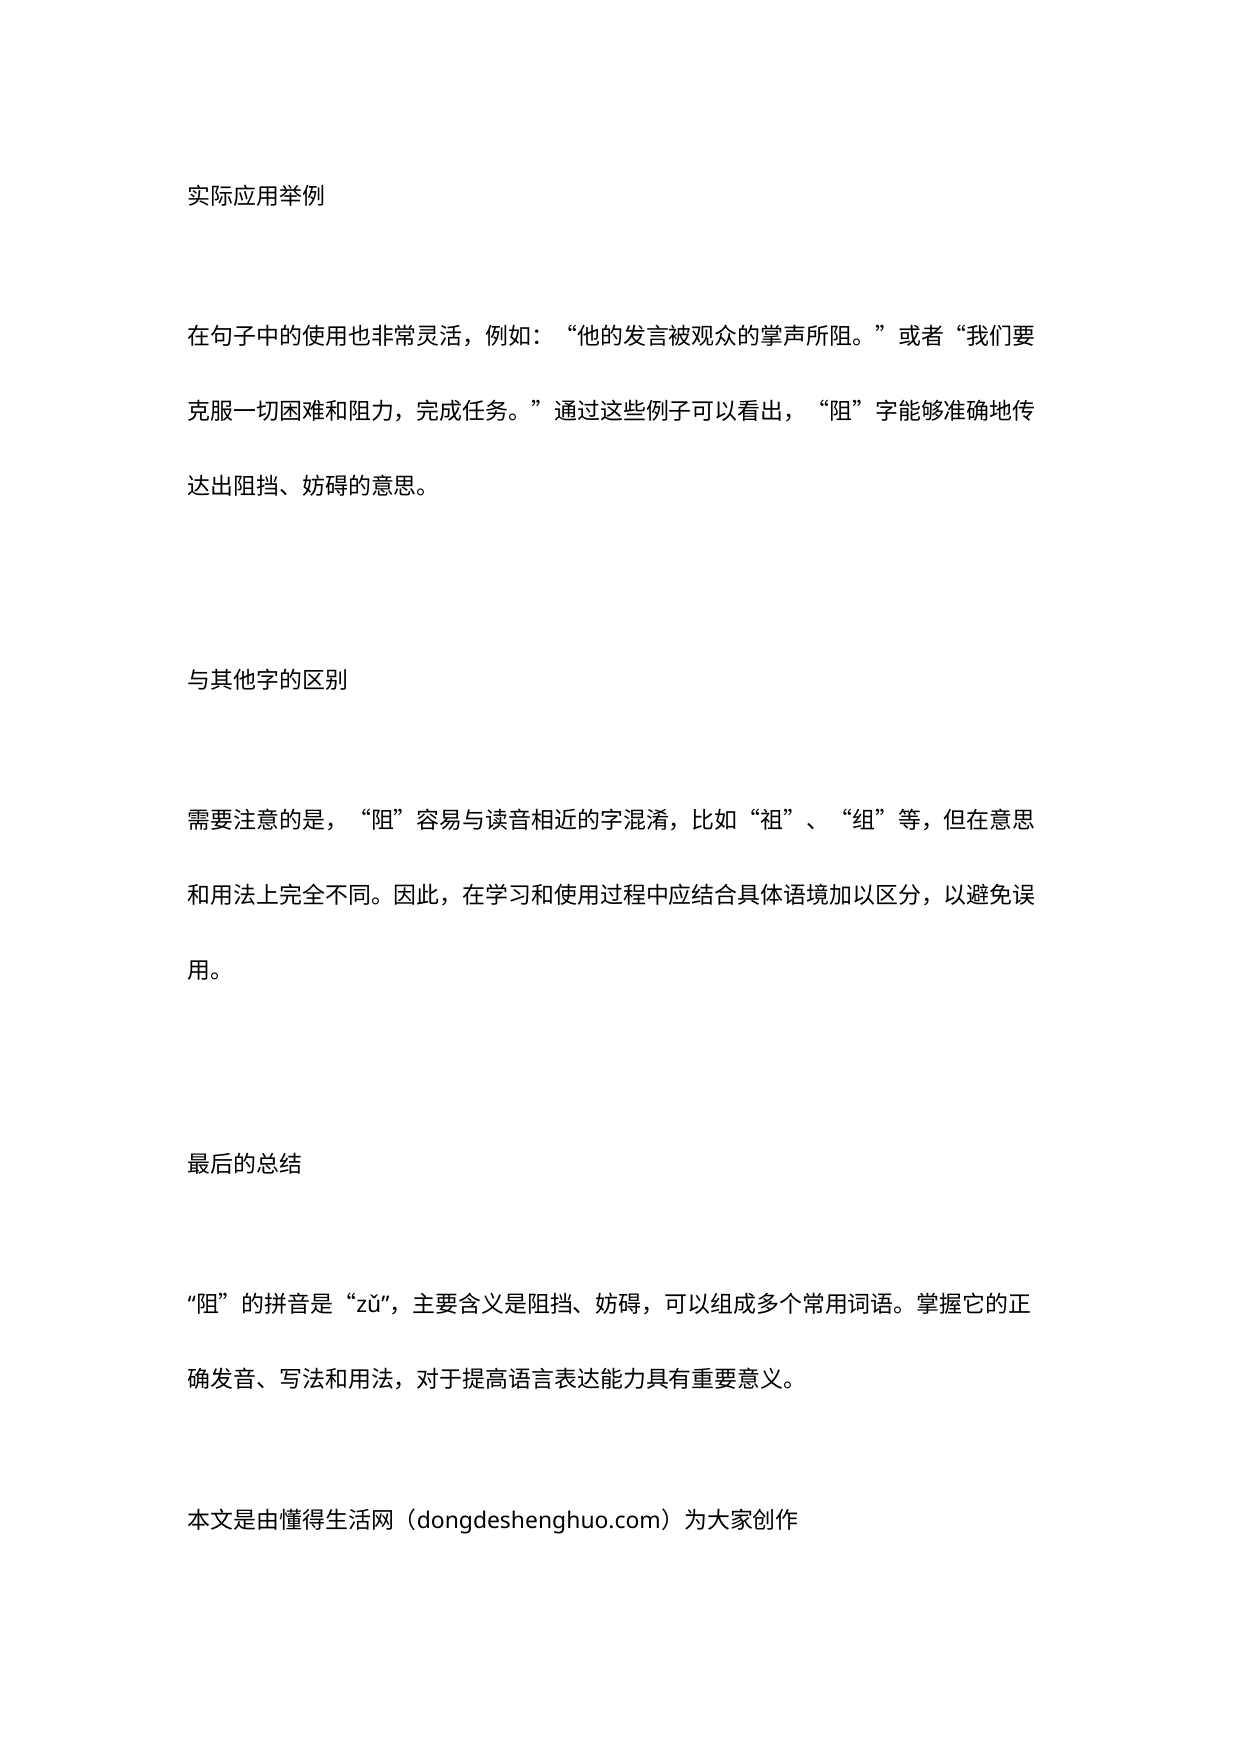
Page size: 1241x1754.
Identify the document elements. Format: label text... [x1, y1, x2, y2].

text 在句子中的使用也非常灵活，例如：“他的发言被观众的掌声所阻。”或者“我们要克服一切困难和阻力，完成任务。”通过这些例子可以看出，“阻”字能够准确地传达出阻挡、妨碍的意思。 [187, 302, 1053, 517]
text 需要注意的是，“阻”容易与读音相近的字混淆，比如“祖”、“组”等，但在意思和用法上完全不同。因此，在学习和使用过程中应结合具体语境加以区分，以避免误用。 [187, 786, 1053, 1001]
text 最后的总结 [187, 1130, 1053, 1195]
text 实际应用举例 [187, 162, 1053, 227]
text “阻”的拼音是“zǔ”，主要含义是阻挡、妨碍，可以组成多个常用词语。掌握它的正确发音、写法和用法，对于提高语言表达能力具有重要意义。 [187, 1271, 1053, 1410]
text 与其他字的区别 [187, 646, 1053, 711]
text 本文是由懂得生活网（dongdeshenghuo.com）为大家创作 [187, 1486, 1053, 1551]
